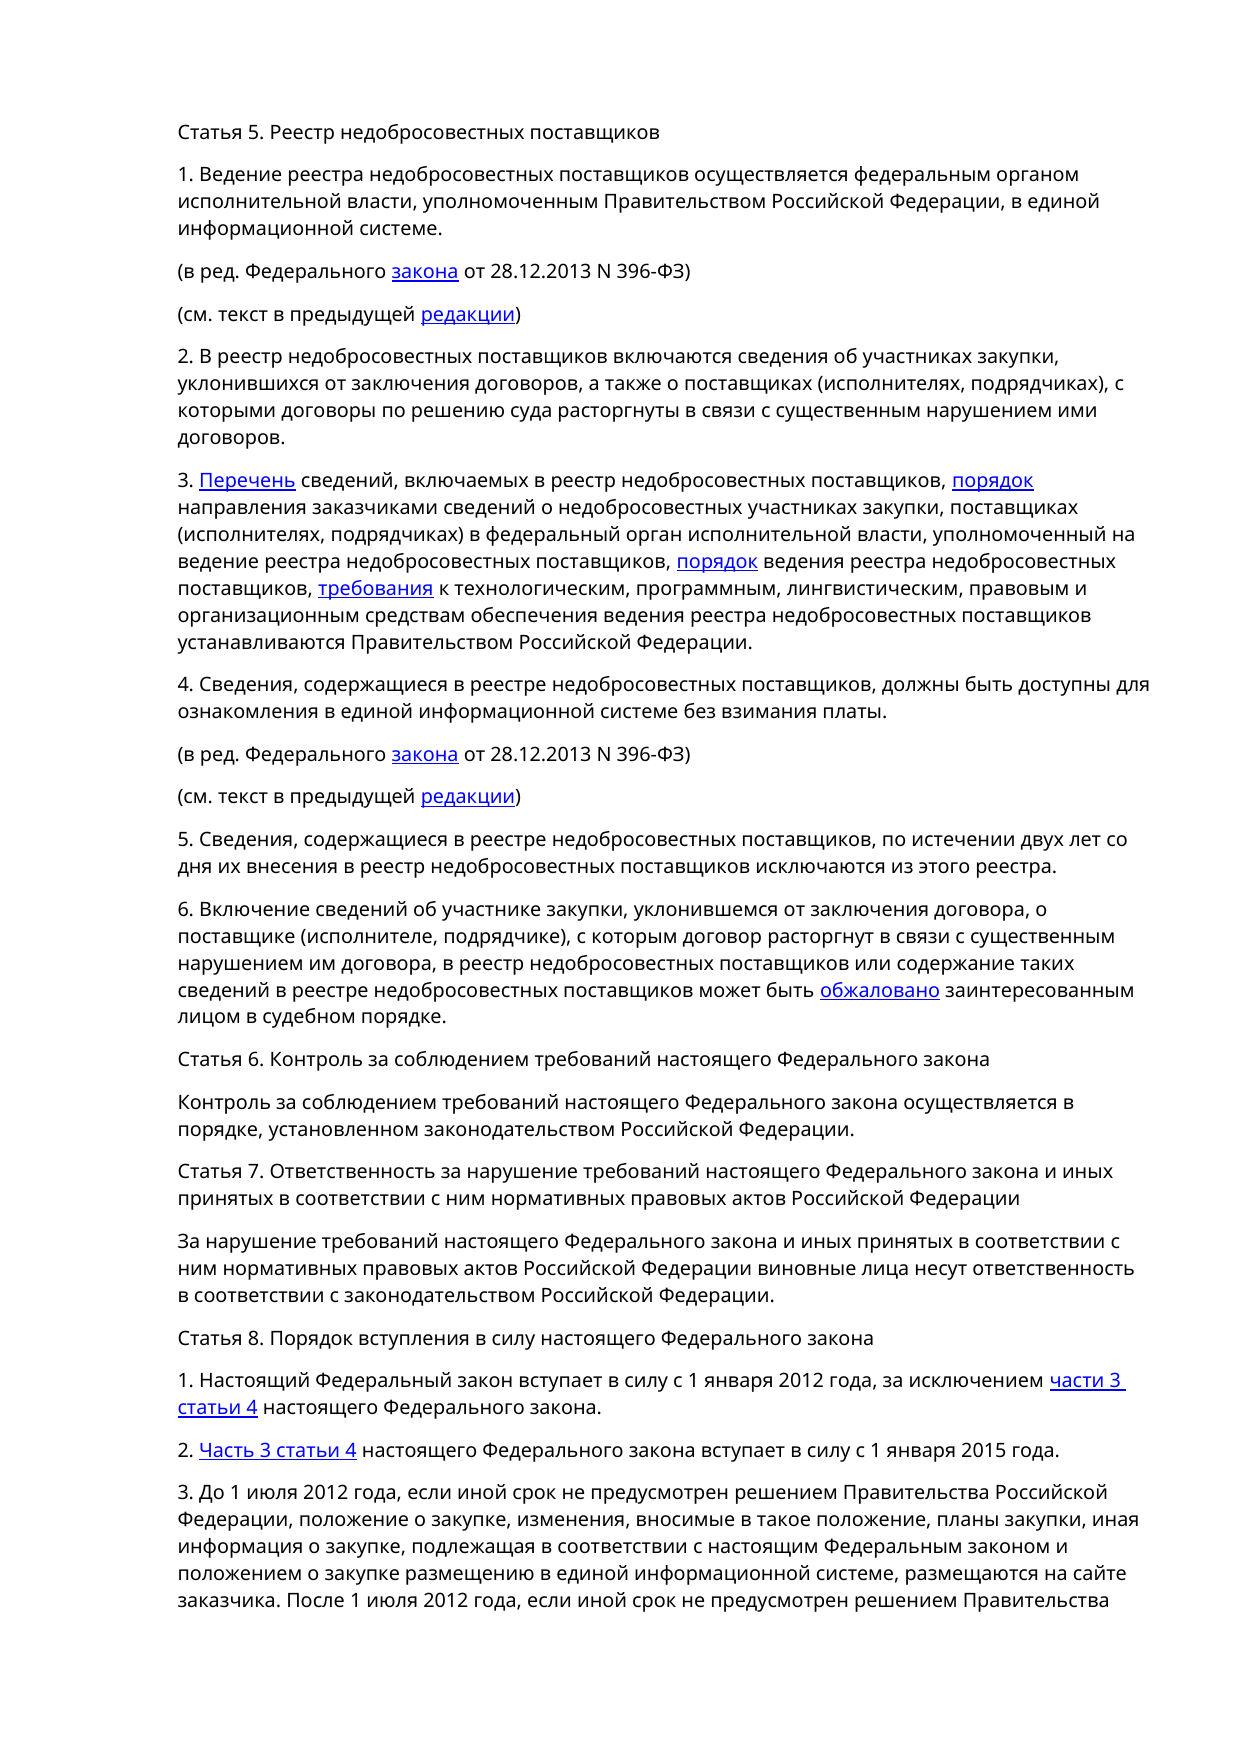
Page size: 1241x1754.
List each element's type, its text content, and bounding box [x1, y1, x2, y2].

text 4. Сведения, содержащиеся в реестре недобросовестных поставщиков, должны быть доступны для ознакомления в единой информационной системе без взимания платы. [177, 671, 1152, 724]
text 5. Сведения, содержащиеся в реестре недобросовестных поставщиков, по истечении двух лет со дня их внесения в реестр недобросовестных поставщиков исключаются из этого реестра. [177, 825, 1152, 879]
text 1. Настоящий Федеральный закон вступает в силу с 1 января 2012 года, за исключением части 3 статьи 4 настоящего Федерального закона. [177, 1366, 1152, 1420]
text За нарушение требований настоящего Федерального закона и иных принятых в соответствии с ним нормативных правовых актов Российской Федерации виновные лица несут ответственность в соответствии с законодательством Российской Федерации. [177, 1227, 1152, 1308]
text Статья 6. Контроль за соблюдением требований настоящего Федерального закона [177, 1045, 1152, 1072]
text 3. Перечень сведений, включаемых в реестр недобросовестных поставщиков, порядок направления заказчиками сведений о недобросовестных участниках закупки, поставщиках (исполнителях, подрядчиках) в федеральный орган исполнительной власти, уполномоченный на ведение реестра недобросовестных поставщиков, порядок ведения реестра недобросовестных поставщиков, требования к технологическим, программным, лингвистическим, правовым и организационным средствам обеспечения ведения реестра недобросовестных поставщиков устанавливаются Правительством Российской Федерации. [177, 466, 1152, 655]
text 6. Включение сведений об участнике закупки, уклонившемся от заключения договора, о поставщике (исполнителе, подрядчике), с которым договор расторгнут в связи с существенным нарушением им договора, в реестр недобросовестных поставщиков или содержание таких сведений в реестре недобросовестных поставщиков может быть обжаловано заинтересованным лицом в судебном порядке. [177, 895, 1152, 1030]
text Контроль за соблюдением требований настоящего Федерального закона осуществляется в порядке, установленном законодательством Российской Федерации. [177, 1088, 1152, 1142]
text (в ред. Федерального закона от 28.12.2013 N 396-ФЗ) [177, 257, 1152, 284]
text (см. текст в предыдущей редакции) [177, 300, 1152, 327]
text (в ред. Федерального закона от 28.12.2013 N 396-ФЗ) [177, 740, 1152, 767]
text 2. В реестр недобросовестных поставщиков включаются сведения об участниках закупки, уклонившихся от заключения договоров, а также о поставщиках (исполнителях, подрядчиках), с которыми договоры по решению суда расторгнуты в связи с существенным нарушением ими договоров. [177, 342, 1152, 450]
text (см. текст в предыдущей редакции) [177, 783, 1152, 810]
text 1. Ведение реестра недобросовестных поставщиков осуществляется федеральным органом исполнительной власти, уполномоченным Правительством Российской Федерации, в единой информационной системе. [177, 161, 1152, 242]
text Статья 7. Ответственность за нарушение требований настоящего Федерального закона и иных принятых в соответствии с ним нормативных правовых актов Российской Федерации [177, 1158, 1152, 1212]
text 2. Часть 3 статьи 4 настоящего Федерального закона вступает в силу с 1 января 2015 года. [177, 1436, 1152, 1463]
text Статья 5. Реестр недобросовестных поставщиков [177, 118, 1152, 145]
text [177, 1478, 1152, 1613]
text Статья 8. Порядок вступления в силу настоящего Федерального закона [177, 1324, 1152, 1351]
